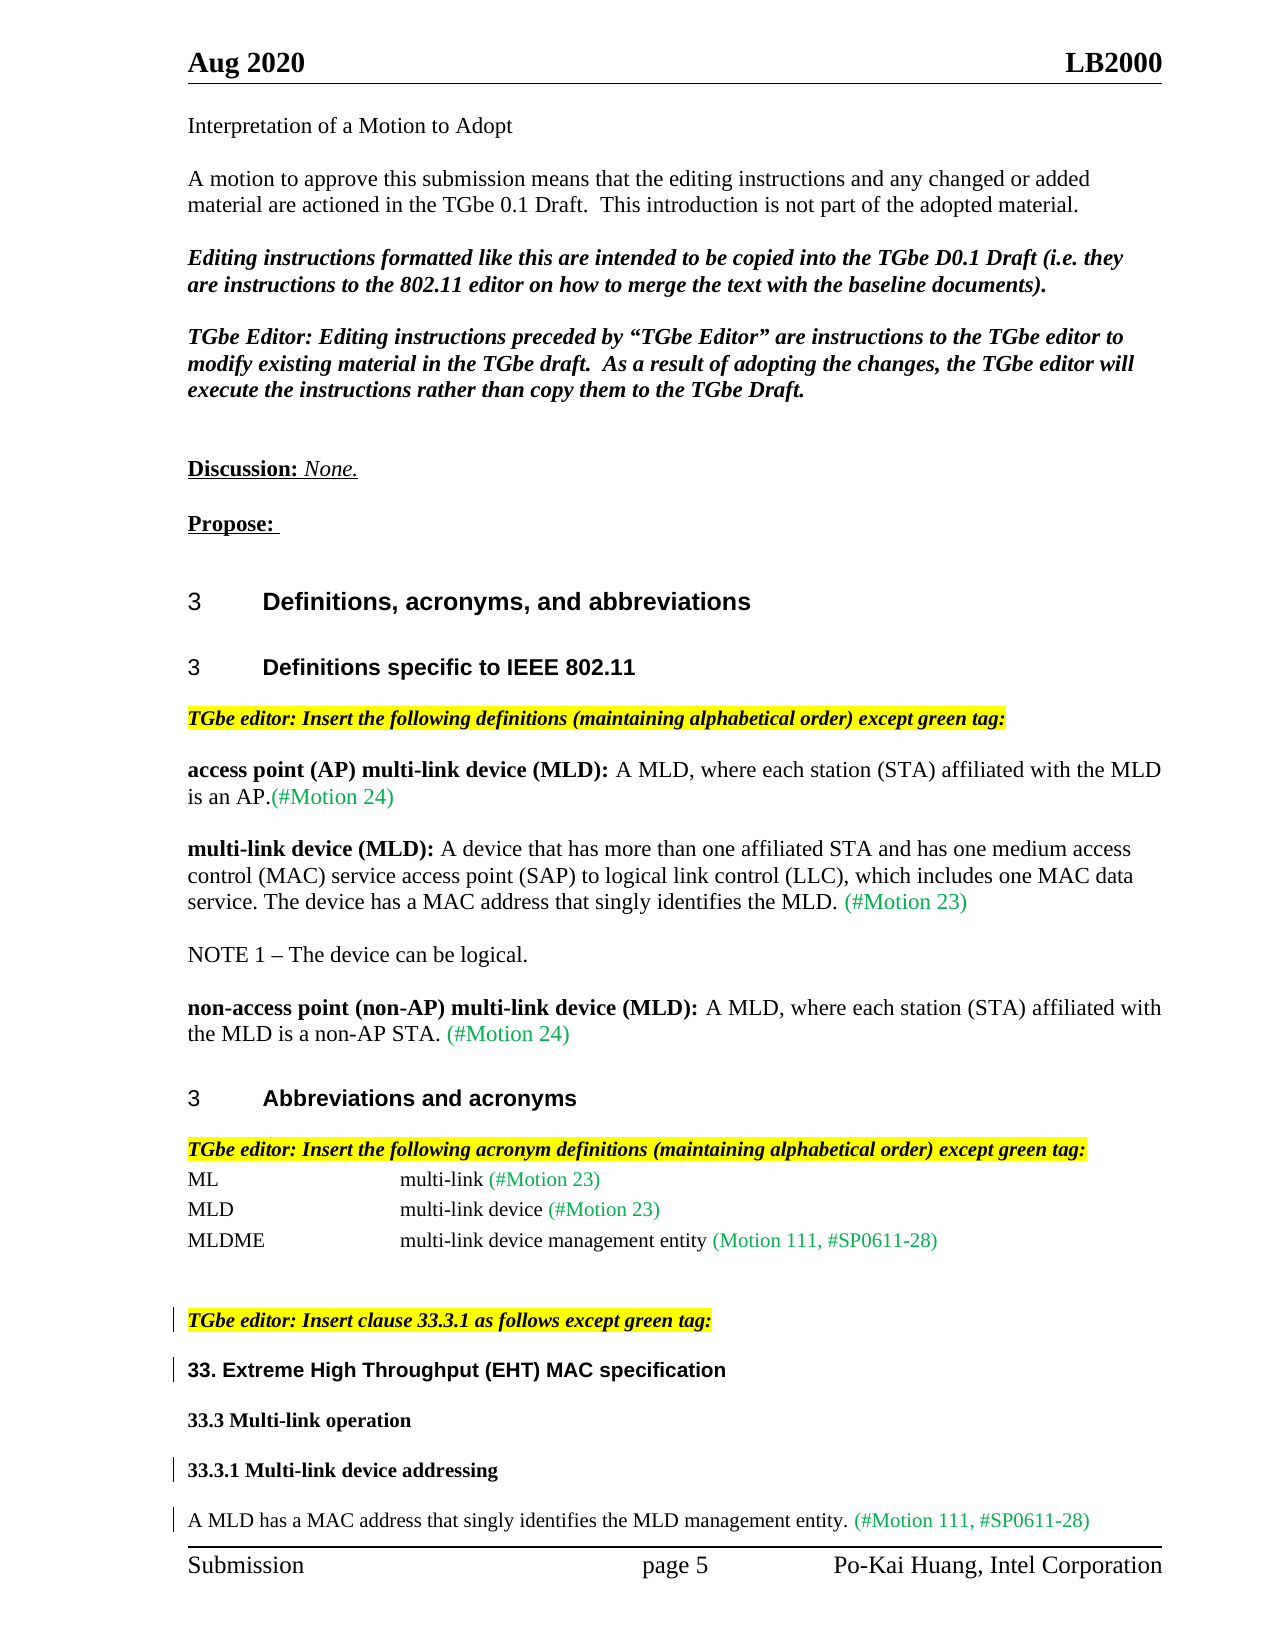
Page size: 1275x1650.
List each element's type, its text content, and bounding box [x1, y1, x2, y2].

list Definitions specific to IEEE 802.11 [187, 653, 1162, 680]
text 33.3 Multi-link operation [187, 1407, 1162, 1432]
list Abbreviations and acronyms [187, 1084, 1162, 1111]
text TGbe editor: Insert clause 33.3.1 as follows except green tag: [187, 1307, 1162, 1332]
text TGbe editor: Insert the following acronym definitions (maintaining alphabetical order) except green tag: [187, 1136, 1162, 1161]
text Propose: [187, 510, 1162, 536]
text A motion to approve this submission means that the editing instructions and any changed or added material are actioned in the TGbe 0.1 Draft. This introduction is not part of the adopted material. [187, 165, 1162, 218]
list Definitions, acronyms, and abbreviations [187, 586, 1162, 615]
text NOTE 1 – The device can be logical. [187, 941, 1162, 967]
text ML multi-link (#Motion 23) [187, 1167, 1162, 1191]
text Interpretation of a Motion to Adopt [187, 112, 1162, 139]
text TGbe editor: Insert the following definitions (maintaining alphabetical order) except green tag: [187, 705, 1162, 730]
text 33.3.1 Multi-link device addressing [187, 1457, 1162, 1482]
text multi-link device (MLD): A device that has more than one affiliated STA and has one medium access control (MAC) service access point (SAP) to logical link control (LLC), which includes one MAC data service. The device has a MAC address that singly identifies the MLD. (#Motion 23) [187, 835, 1162, 914]
text 33. Extreme High Throughput (EHT) MAC specification [187, 1357, 1162, 1382]
text non-access point (non-AP) multi-link device (MLD): A MLD, where each station (STA) affiliated with the MLD is a non-AP STA. (#Motion 24) [187, 993, 1162, 1046]
text Discussion: None. [187, 455, 1162, 481]
text MLD multi-link device (#Motion 23) [187, 1197, 1162, 1221]
text access point (AP) multi-link device (MLD): A MLD, where each station (STA) affiliated with the MLD is an AP.(#Motion 24) [187, 756, 1162, 809]
text A MLD has a MAC address that singly identifies the MLD management entity. (#Motion 111, #SP0611-28) [187, 1507, 1162, 1532]
text TGbe Editor: Editing instructions preceded by “TGbe Editor” are instructions to the TGbe editor to modify existing material in the TGbe draft. As a result of adopting the changes, the TGbe editor will execute the instructions rather than copy them to the TGbe Draft. [187, 323, 1162, 402]
text MLDME multi-link device management entity (Motion 111, #SP0611-28) [187, 1228, 1162, 1252]
text Editing instructions formatted like this are intended to be copied into the TGbe D0.1 Draft (i.e. they are instructions to the 802.11 editor on how to merge the text with the baseline documents). [187, 244, 1162, 297]
